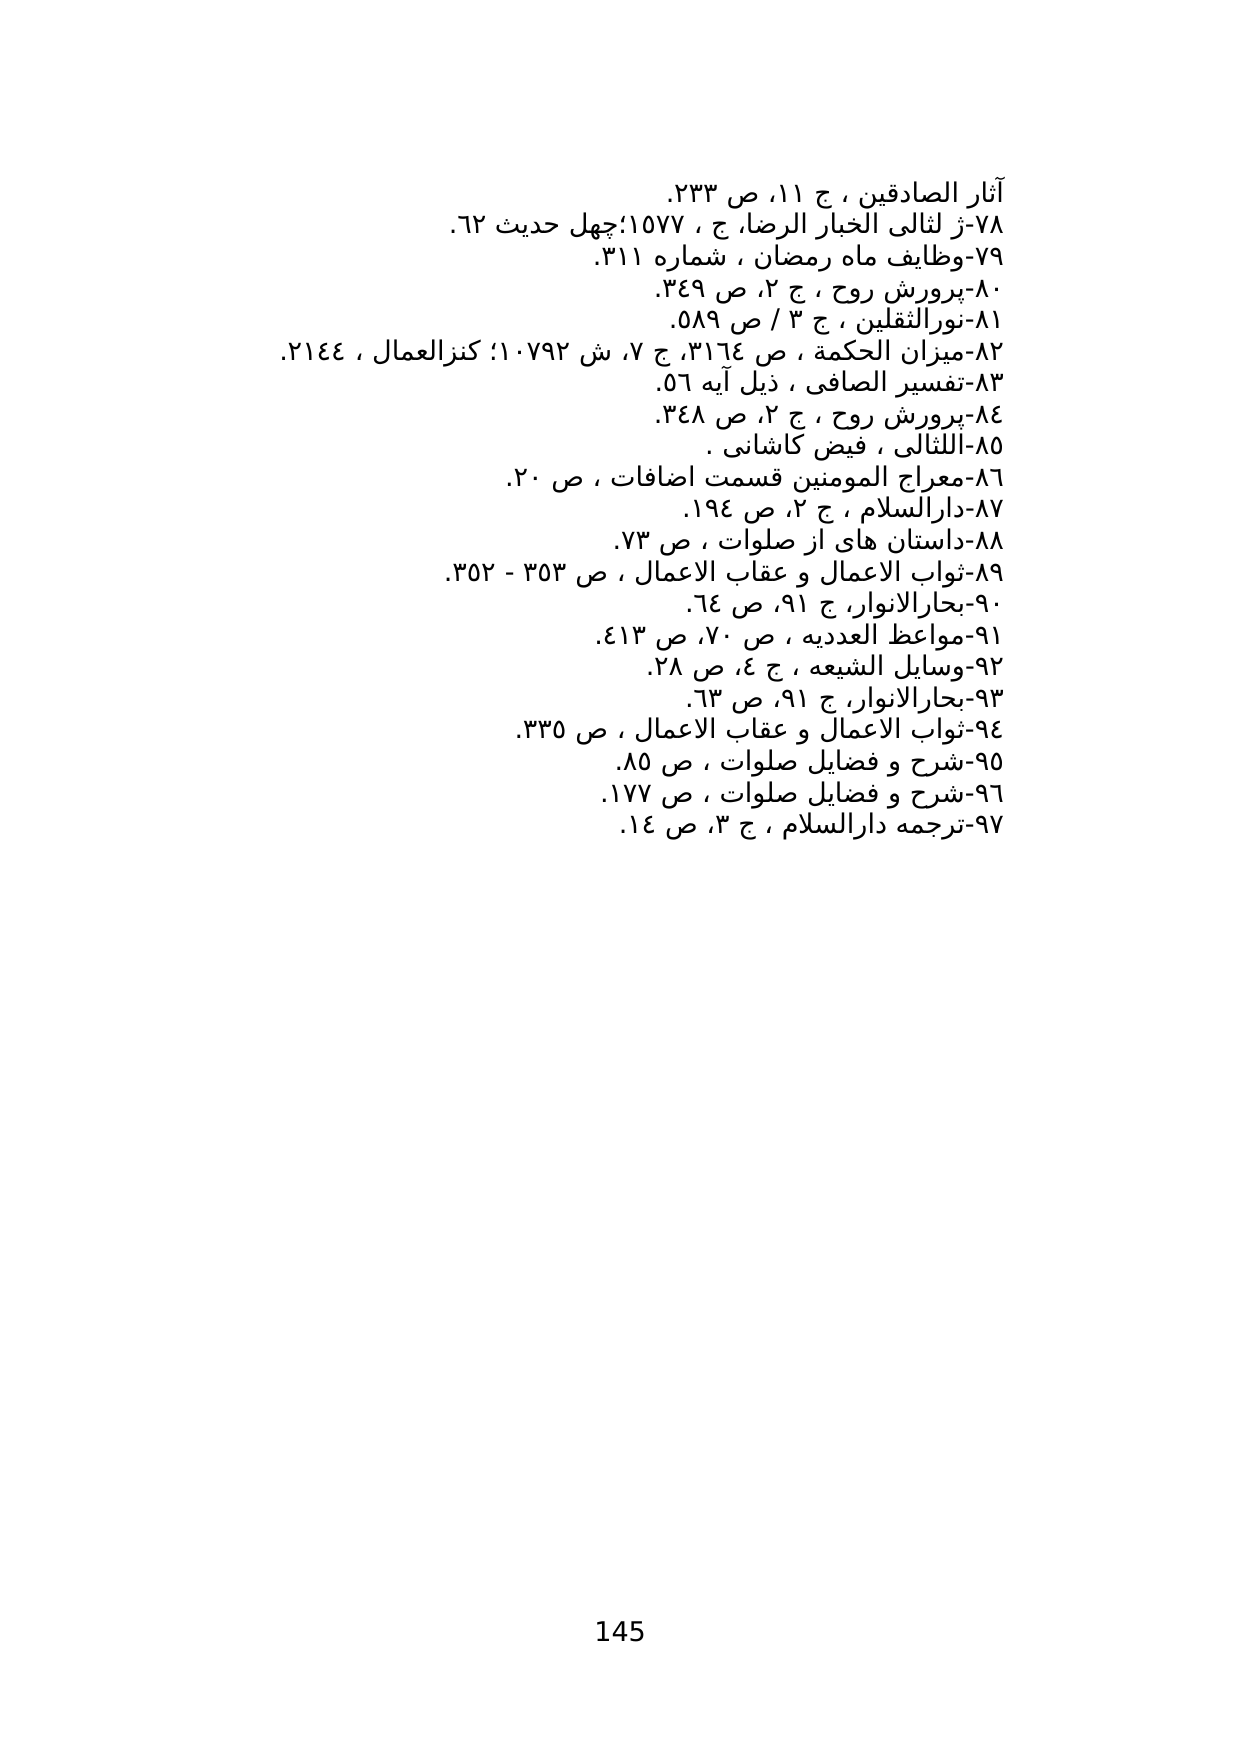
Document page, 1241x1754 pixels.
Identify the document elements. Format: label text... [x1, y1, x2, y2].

text ٨٩-ثواب الاعمال و عقاب الاعمال ، ص ٣٥٣ - ٣٥٢. [236, 556, 1004, 587]
text ٨٨-داستان هاى از صلوات ، ص ٧٣. [236, 524, 1004, 556]
text ٩٧-ترجمه دارالسلام ، ج ٣، ص ١٤. [236, 808, 1004, 840]
text ٩٥-شرح و فضايل صلوات ، ص ٨٥. [236, 745, 1004, 777]
text ٧٨-ژ لثالى الخبار الرضا، ج ، ١٥٧٧؛چهل حديث ٦٢. [236, 209, 1004, 240]
text ٩٦-شرح و فضايل صلوات ، ص ١٧٧. [236, 777, 1004, 808]
text ٩٣-بحارالانوار، ج ٩١، ص ٦٣. [236, 682, 1004, 714]
text ٨٥-اللثالى ، فيض كاشانى . [236, 430, 1004, 461]
text ٧٩-وظايف ماه رمضان ، شماره ٣١١. [236, 240, 1004, 272]
text ٩٢-وسايل الشيعه ، ج ٤، ص ٢٨. [236, 651, 1004, 682]
text ٩٠-بحارالانوار، ج ٩١، ص ٦٤. [236, 587, 1004, 619]
text ٨٠-پرورش روح ، ج ٢، ص ٣٤٩. [236, 272, 1004, 303]
text ٩٤-ثواب الاعمال و عقاب الاعمال ، ص ٣٣٥. [236, 714, 1004, 745]
text ٨١-نورالثقلين ، ج ٣ / ص ٥٨٩. [236, 303, 1004, 335]
text آثار الصادقين ، ج ١١، ص ٢٣٣. [236, 177, 1004, 209]
text ٨٤-پرورش روح ، ج ٢، ص ٣٤٨. [236, 398, 1004, 430]
text ٨٢-ميزان الحكمة ، ص ٣١٦٤، ج ٧، ش ١٠٧٩٢؛ كنزالعمال ، ٢١٤٤. [236, 335, 1004, 367]
text ٩١-مواعظ العدديه ، ص ٧٠، ص ٤١٣. [236, 619, 1004, 651]
text ٨٦-معراج المومنين قسمت اضافات ، ص ٢٠. [236, 461, 1004, 493]
text ٨٣-تفسير الصافى ، ذيل آيه ٥٦. [236, 367, 1004, 398]
text ٨٧-دارالسلام ، ج ٢، ص ١٩٤. [236, 493, 1004, 524]
